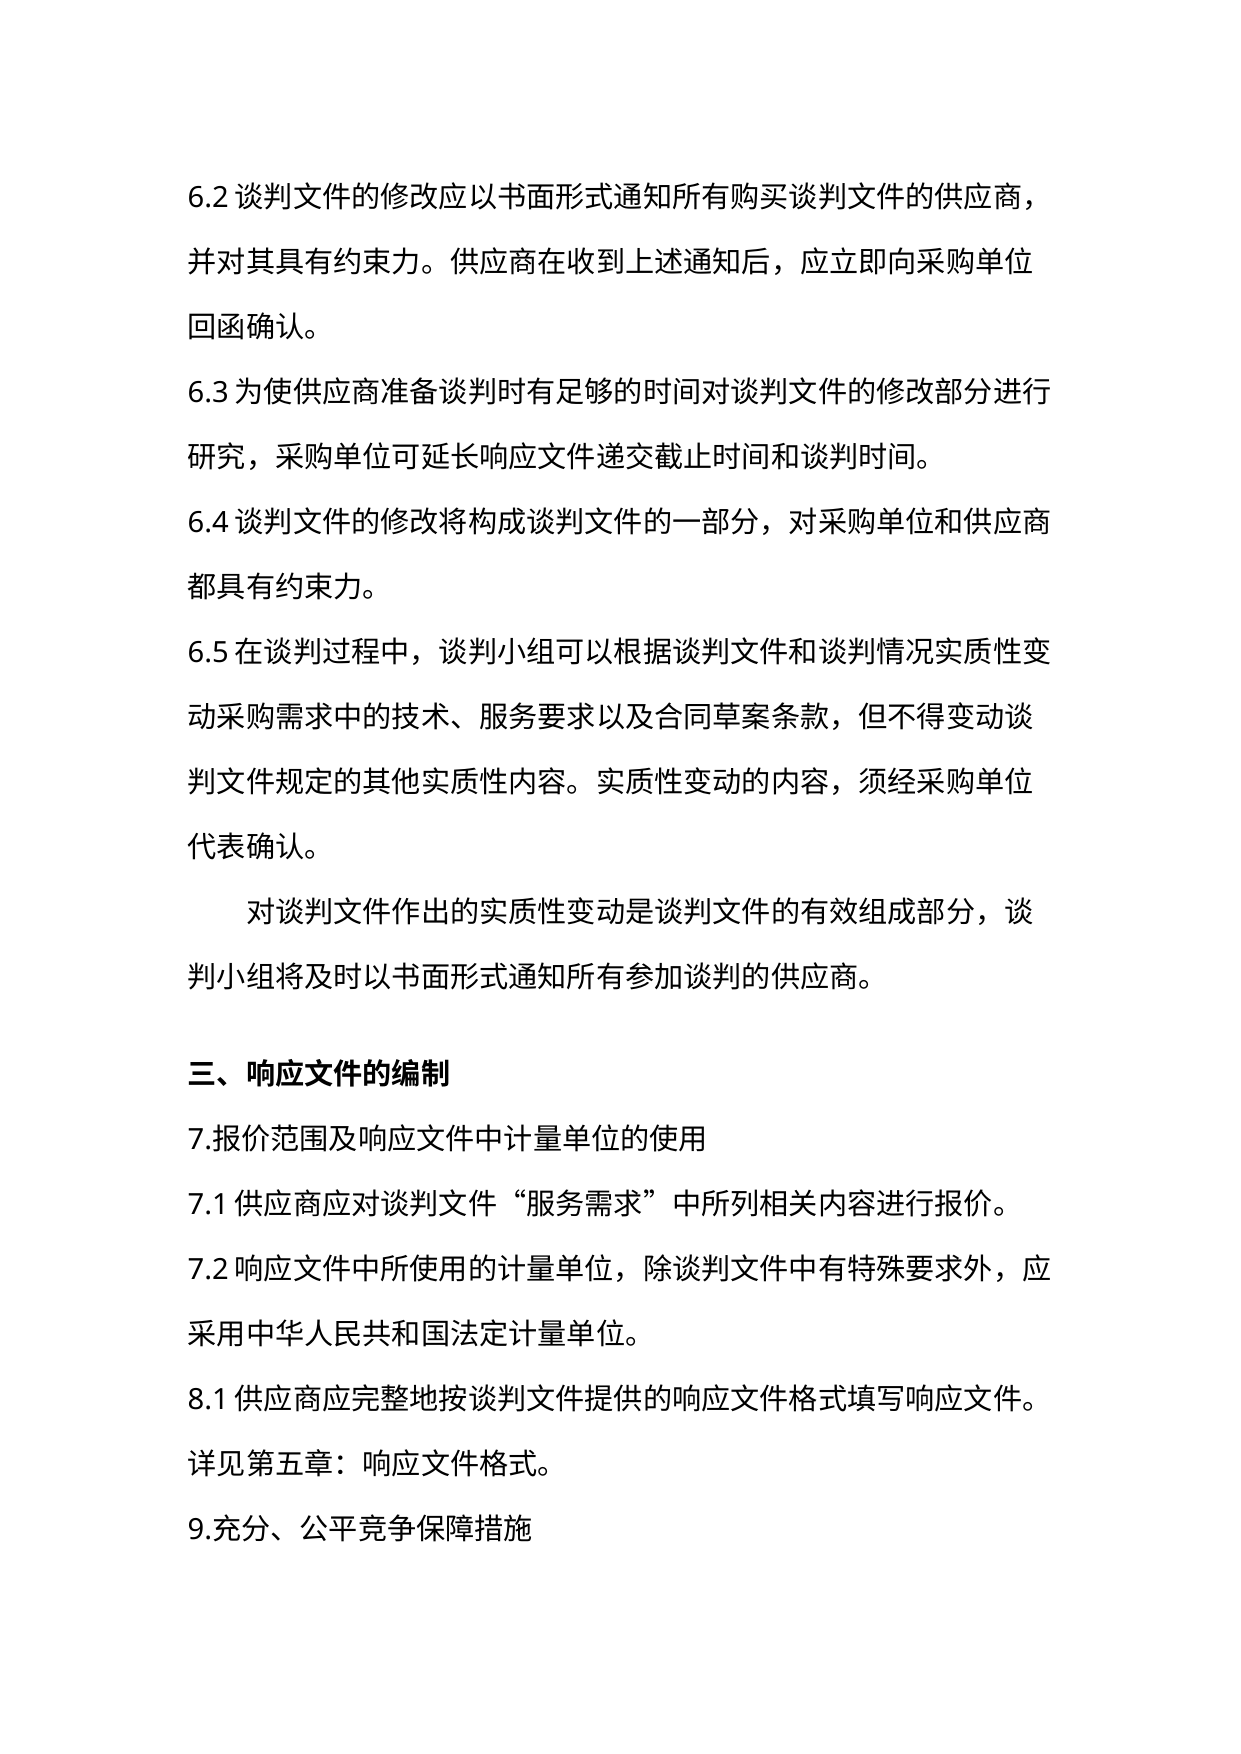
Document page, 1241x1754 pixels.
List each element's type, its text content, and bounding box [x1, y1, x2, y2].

text 9.充分、公平竞争保障措施 [187, 1494, 1053, 1559]
text 8.1供应商应完整地按谈判文件提供的响应文件格式填写响应文件。详见第五章：响应文件格式。 [187, 1364, 1053, 1494]
text 6.4谈判文件的修改将构成谈判文件的一部分，对采购单位和供应商都具有约束力。 [187, 487, 1053, 617]
text 7.1供应商应对谈判文件“服务需求”中所列相关内容进行报价。 [187, 1169, 1053, 1234]
text 三、响应文件的编制 [187, 1039, 1053, 1104]
text 7.报价范围及响应文件中计量单位的使用 [187, 1104, 1053, 1169]
text 6.5在谈判过程中，谈判小组可以根据谈判文件和谈判情况实质性变动采购需求中的技术、服务要求以及合同草案条款，但不得变动谈判文件规定的其他实质性内容。实质性变动的内容，须经采购单位代表确认。 [187, 617, 1053, 877]
text 对谈判文件作出的实质性变动是谈判文件的有效组成部分，谈判小组将及时以书面形式通知所有参加谈判的供应商。 [187, 877, 1053, 1007]
text 6.2谈判文件的修改应以书面形式通知所有购买谈判文件的供应商，并对其具有约束力。供应商在收到上述通知后，应立即向采购单位回函确认。 [187, 162, 1053, 357]
text 6.3为使供应商准备谈判时有足够的时间对谈判文件的修改部分进行研究，采购单位可延长响应文件递交截止时间和谈判时间。 [187, 357, 1053, 487]
text 7.2响应文件中所使用的计量单位，除谈判文件中有特殊要求外，应采用中华人民共和国法定计量单位。 [187, 1234, 1053, 1364]
